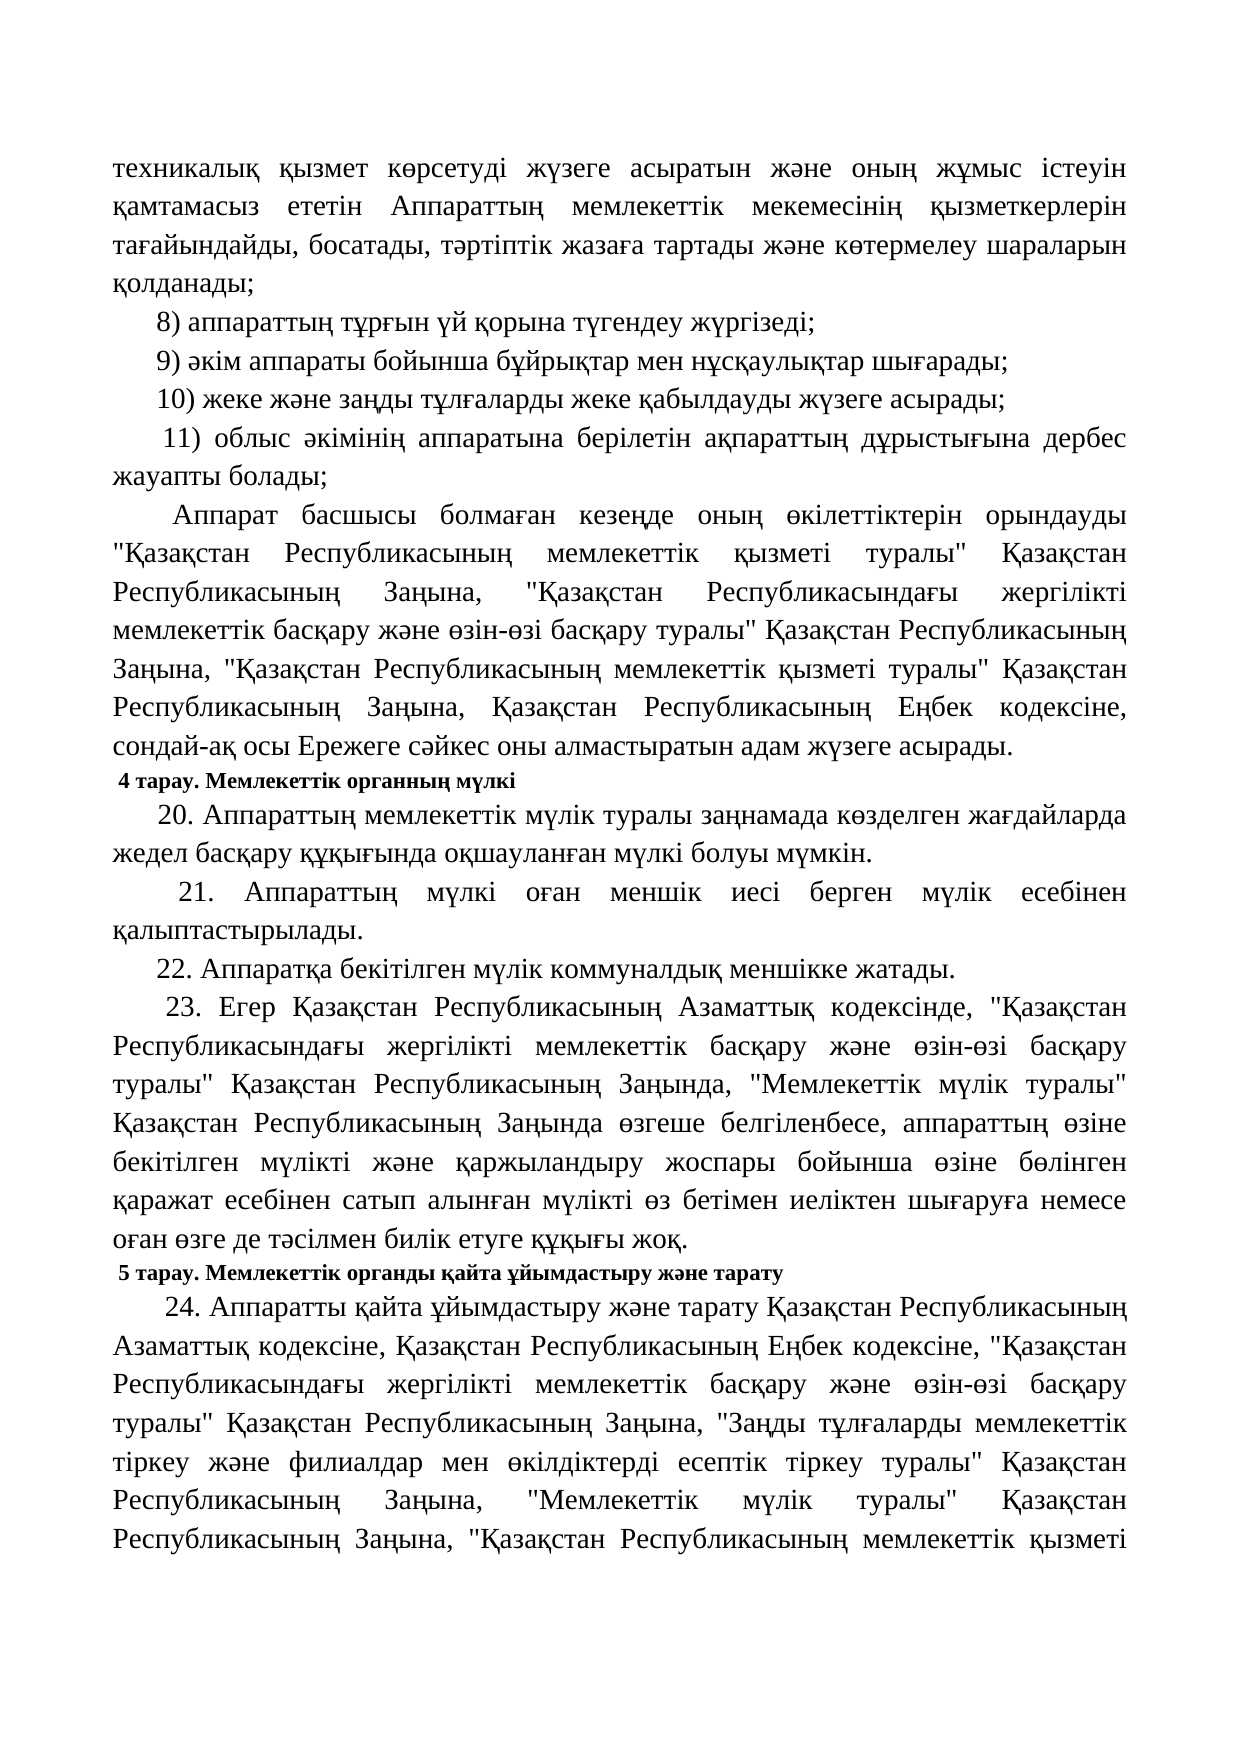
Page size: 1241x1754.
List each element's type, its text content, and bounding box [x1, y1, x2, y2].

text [112, 150, 1128, 299]
text 20. Аппараттың мемлекеттік мүлік туралы заңнамада көзделген жағдайларда жедел басқару құқығында оқшауланған мүлкі болуы мүмкін. [112, 797, 1128, 869]
text Аппарат басшысы болмаған кезеңде оның өкілеттіктерін орындауды "Қазақстан Республикасының мемлекеттік қызметі туралы" Қазақстан Республикасының Заңына, "Қазақстан Республикасындағы жергілікті мемлекеттік басқару және өзін-өзі басқару туралы" Қазақстан Республикасының Заңына, "Қазақстан Республикасының мемлекеттік қызметі туралы" Қазақстан Республикасының Заңына, Қазақстан Республикасының Еңбек кодексіне, сондай-ақ осы Ережеге сәйкес оны алмастыратын адам жүзеге асырады. [112, 497, 1128, 762]
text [112, 1289, 1128, 1554]
text 4 тарау. Мемлекеттік органның мүлкі [112, 767, 1128, 793]
text 21. Аппараттың мүлкі оған меншік иесі берген мүлік есебінен қалыптастырылады. [112, 874, 1128, 946]
text 11) облыс әкімінің аппаратына берілетін ақпараттың дұрыстығына дербес жауапты болады; [112, 420, 1128, 492]
text 5 тарау. Мемлекеттік органды қайта ұйымдастыру және тарату [112, 1259, 1128, 1286]
text 8) аппараттың тұрғын үй қорына түгендеу жүргізеді; [112, 304, 1128, 338]
text 22. Аппаратқа бекітілген мүлік коммуналдық меншікке жатады. [112, 951, 1128, 984]
text 9) әкім аппараты бойынша бұйрықтар мен нұсқаулықтар шығарады; [112, 343, 1128, 376]
text 23. Егер Қазақстан Республикасының Азаматтық кодексінде, "Қазақстан Республикасындағы жергілікті мемлекеттік басқару және өзін-өзі басқару туралы" Қазақстан Республикасының Заңында, "Мемлекеттік мүлік туралы" Қазақстан Республикасының Заңында өзгеше белгіленбесе, аппараттың өзіне бекітілген мүлікті және қаржыландыру жоспары бойынша өзіне бөлінген қаражат есебінен сатып алынған мүлікті өз бетімен иеліктен шығаруға немесе оған өзге де тәсілмен билік етуге құқығы жоқ. [112, 989, 1128, 1254]
text 10) жеке және заңды тұлғаларды жеке қабылдауды жүзеге асырады; [112, 381, 1128, 415]
